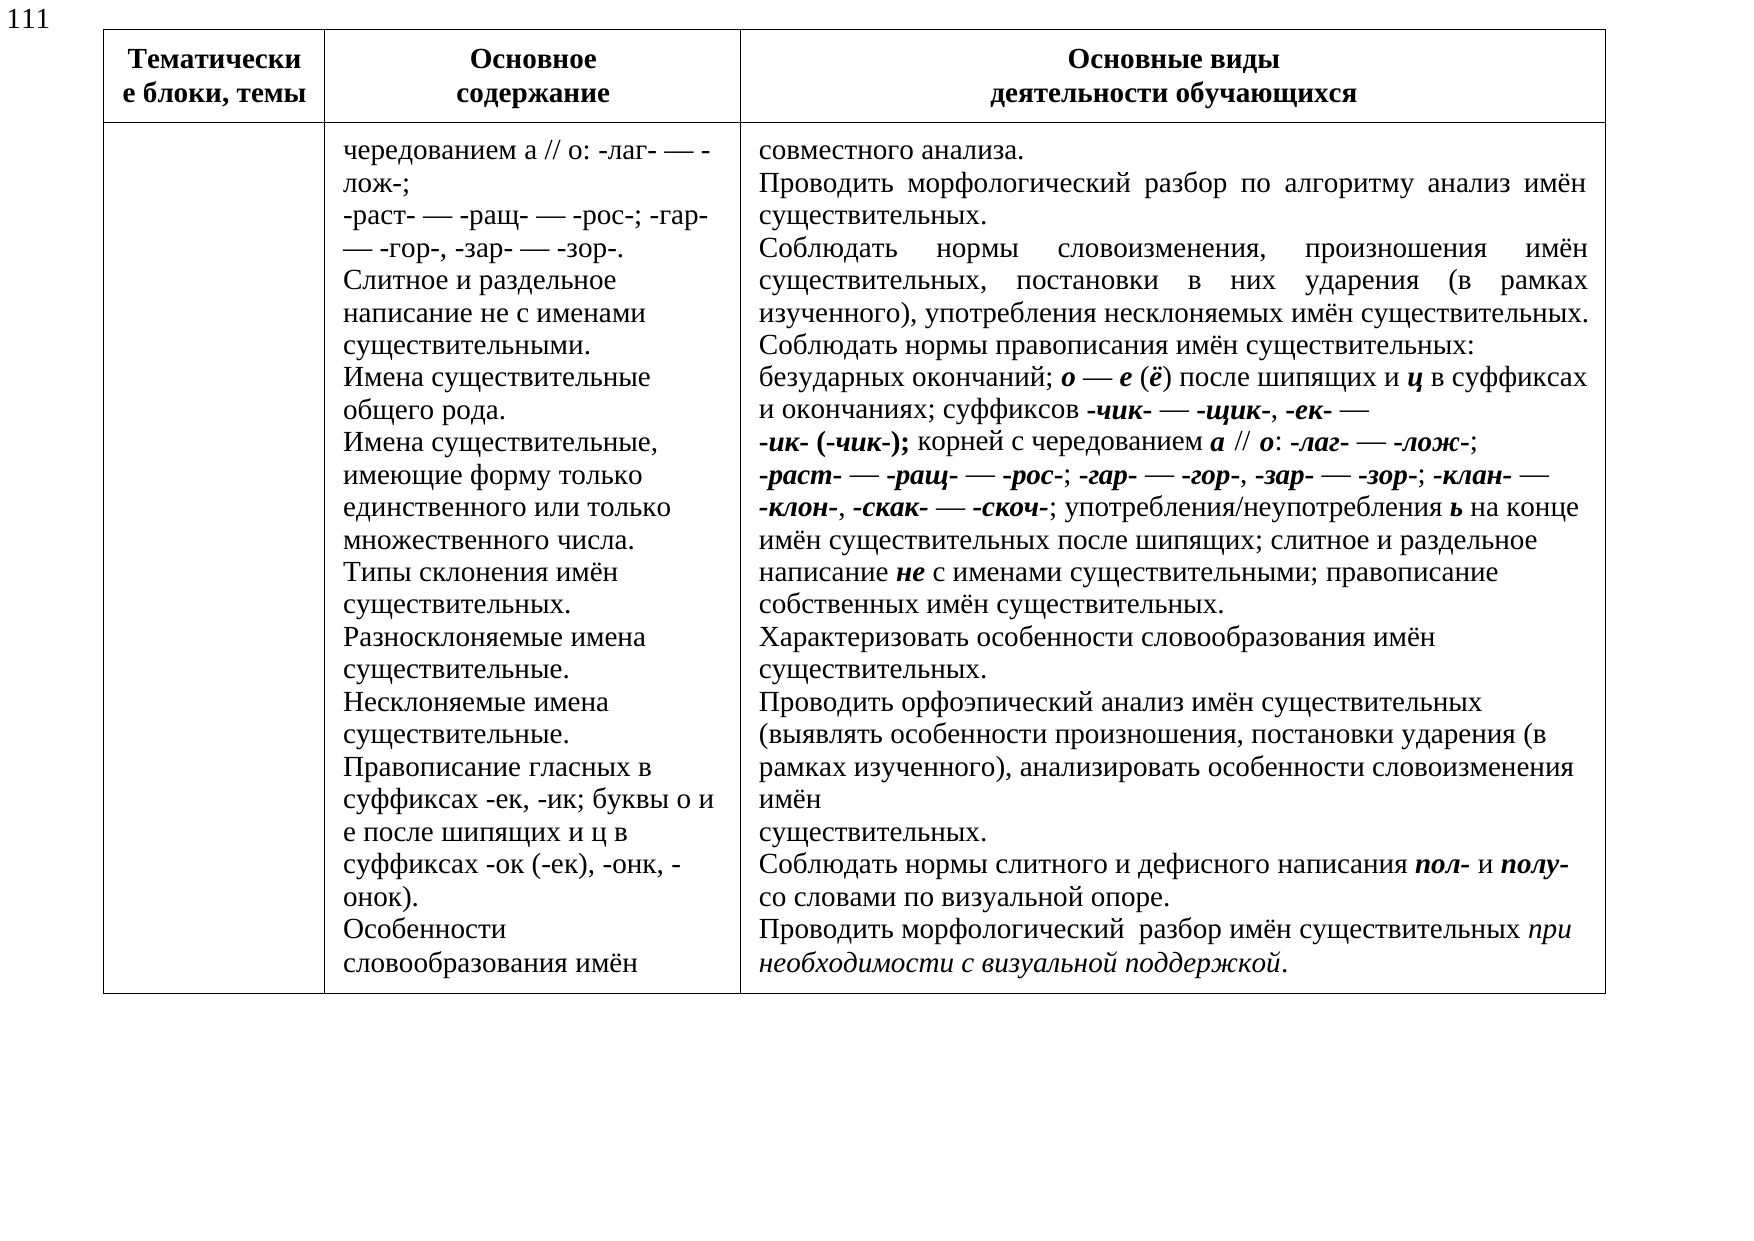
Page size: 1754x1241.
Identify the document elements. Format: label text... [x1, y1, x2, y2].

table_cell существительными. [325, 329, 740, 361]
table_cell написание не с именами [325, 297, 740, 329]
table_cell онок). [325, 881, 740, 913]
table_cell Проводить морфологический разбор имён существительных при [741, 913, 1605, 946]
table_cell Типы склонения имён [325, 556, 740, 589]
table_cell Соблюдать нормы слитного и дефисного написания пол- и полу- [741, 848, 1605, 881]
table_cell -клон-, -скак- — -скоч-; употребления/неупотребления ь на конце [741, 491, 1605, 524]
table_cell множественного числа. [325, 524, 740, 556]
table_cell рамках изученного), анализировать особенности словоизменения [741, 751, 1605, 783]
table_cell Несклоняемые имена [325, 686, 740, 718]
table_cell Проводить морфологический разбор по алгоритму анализ имён [741, 167, 1605, 199]
table_cell Характеризовать особенности словообразования имён [741, 621, 1605, 653]
table_cell существительных. [741, 199, 1605, 232]
table_cell [104, 123, 324, 993]
table_cell имеющие форму только [325, 459, 740, 491]
table_cell существительные. [325, 718, 740, 751]
table_cell е после шипящих и ц в [325, 816, 740, 848]
table_cell собственных имён существительных. [741, 589, 1605, 621]
table_cell Имена существительные, [325, 426, 740, 459]
table_cell Слитное и раздельное [325, 264, 740, 297]
table_cell суффиксах -ок (-ек), -онк, - [325, 848, 740, 881]
table_header Основные виды деятельности обучающихся [741, 30, 1605, 122]
table_cell имён [741, 783, 1605, 816]
table_cell существительные. [325, 654, 740, 686]
table_cell Разносклоняемые имена [325, 621, 740, 653]
table_cell написание не с именами существительными; правописание [741, 556, 1605, 589]
table_cell существительных. [741, 816, 1605, 848]
table_cell изученного), употребления несклоняемых имён существительных. [741, 297, 1605, 329]
table_cell словообразования имён [325, 946, 740, 993]
table_cell безударных окончаний; о — е (ё) после шипящих и ц в суффиксах [741, 361, 1605, 394]
table_cell Правописание гласных в [325, 751, 740, 783]
table_header Тематически е блоки, темы [104, 30, 324, 122]
table_cell Особенности [325, 913, 740, 946]
table_cell -раст- — -ращ- — -рос-; -гар- — -гор-, -зар- — -зор-; -клан- — [741, 459, 1605, 491]
table_cell единственного или только [325, 491, 740, 524]
table_cell Соблюдать нормы правописания имён существительных: [741, 329, 1605, 361]
table_cell совместного анализа. [741, 123, 1605, 167]
table_cell Имена существительные [325, 361, 740, 394]
table_cell Соблюдать нормы словоизменения, произношения имён [741, 232, 1605, 264]
table_cell лож-; [325, 167, 740, 199]
table_cell -раст- — -ращ- — -рос-; -гар- [325, 199, 740, 232]
table_cell существительных, постановки в них ударения (в рамках [741, 264, 1605, 297]
table_cell -ик- (-чик-); корней с чередованием а // о: -лаг- — -лож-; [741, 426, 1605, 459]
table_cell существительных. [325, 589, 740, 621]
table_cell суффиксах -ек, -ик; буквы о и [325, 783, 740, 816]
table_cell (выявлять особенности произношения, постановки ударения (в [741, 718, 1605, 751]
table_cell со словами по визуальной опоре. [741, 881, 1605, 913]
table_cell необходимости с визуальной поддержкой. [741, 946, 1605, 993]
table_cell имён существительных после шипящих; слитное и раздельное [741, 524, 1605, 556]
table_cell — -гор-, -зар- — -зор-. [325, 232, 740, 264]
table_cell чередованием а // о: -лаг- — - [325, 123, 740, 167]
table_cell Проводить орфоэпический анализ имён существительных [741, 686, 1605, 718]
table_cell существительных. [741, 654, 1605, 686]
table_cell и окончаниях; суффиксов -чик- — -щик-, -ек- — [741, 394, 1605, 426]
table_header Основное содержание [325, 30, 740, 122]
table_cell общего рода. [325, 394, 740, 426]
